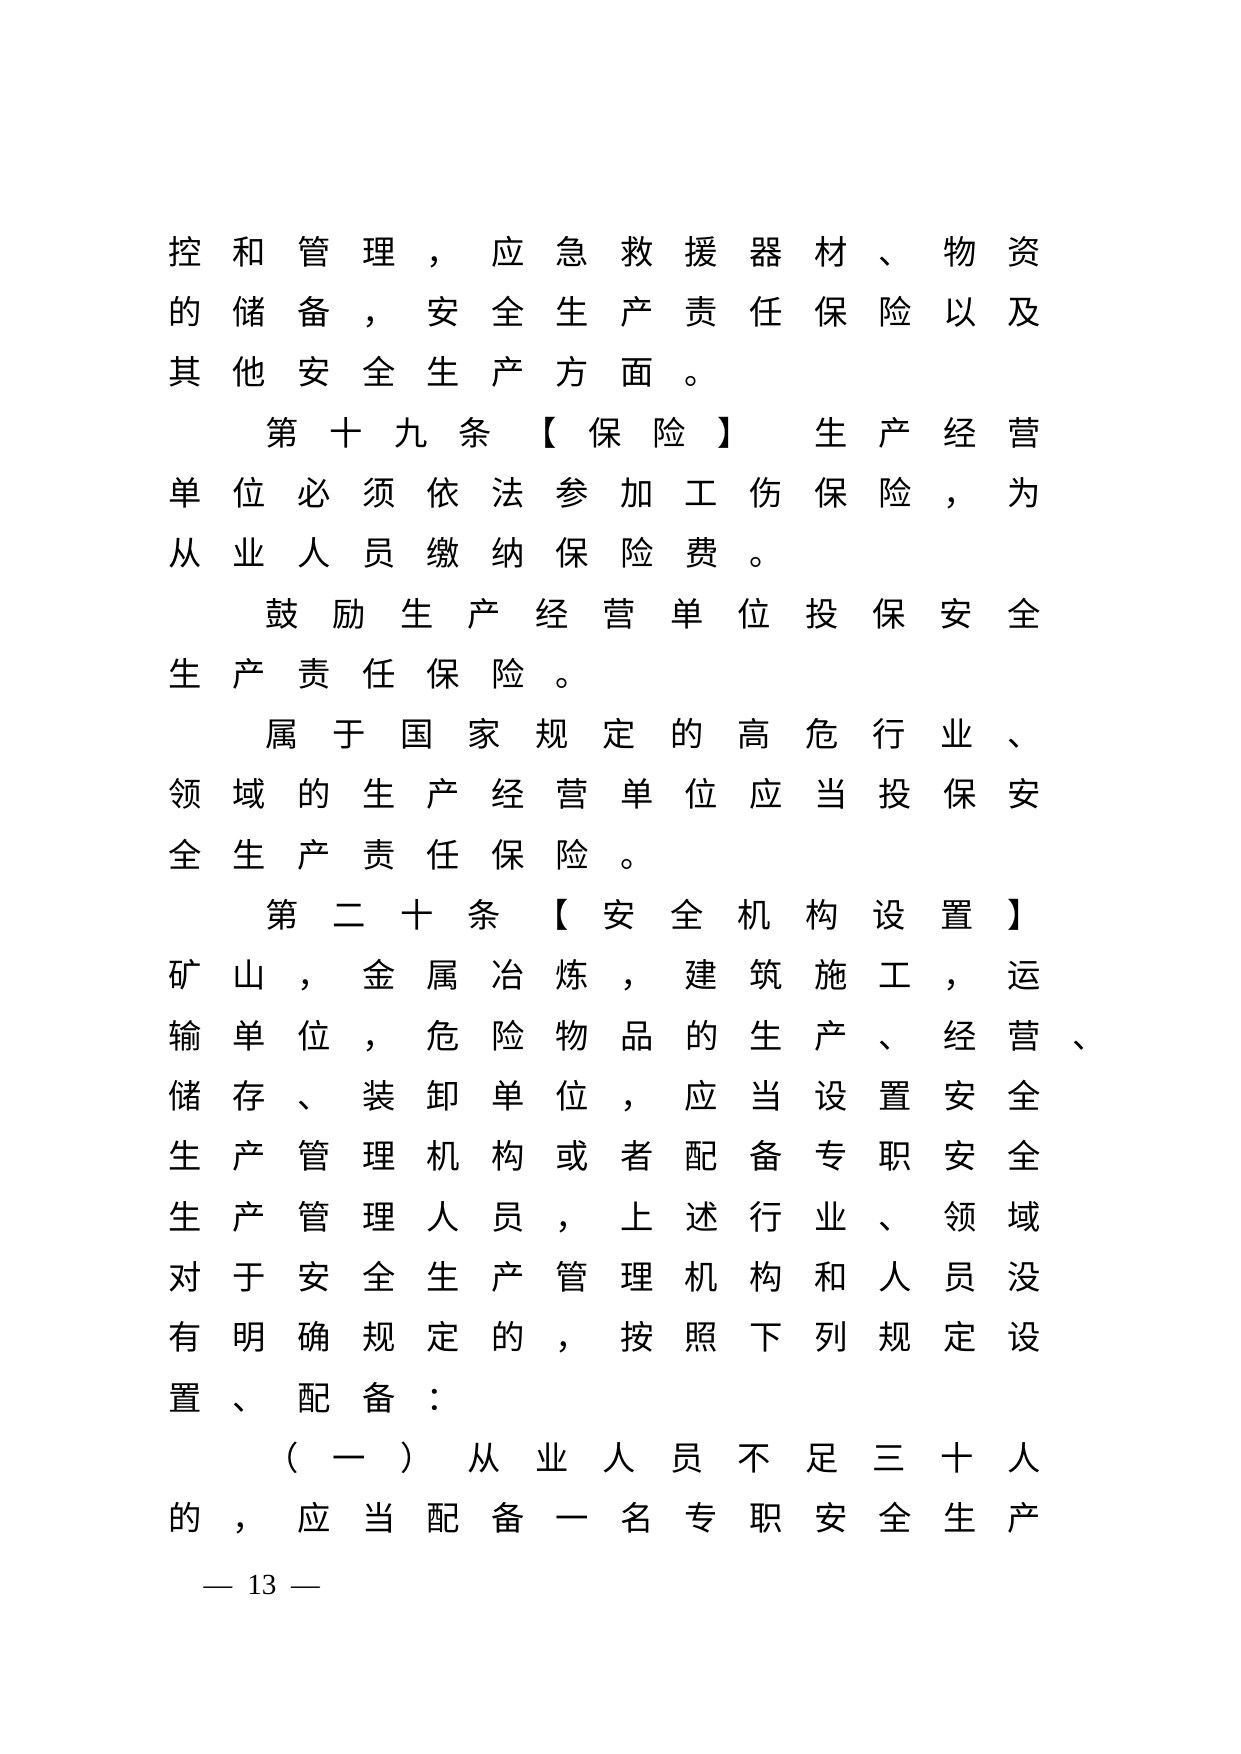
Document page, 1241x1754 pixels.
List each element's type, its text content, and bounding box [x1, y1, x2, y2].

text 鼓励生产经营单位投保安全生产责任保险。 [168, 581, 1072, 702]
text 第十九条【保险】 生产经营单位必须依法参加工伤保险，为从业人员缴纳保险费。 [168, 400, 1072, 581]
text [168, 1426, 1072, 1546]
text 属于国家规定的高危行业、领域的生产经营单位应当投保安全生产责任保险。 [168, 702, 1072, 883]
text 第二十条【安全机构设置】 矿山，金属冶炼，建筑施工，运输单位，危险物品的生产、经营、储存、装卸单位，应当设置安全生产管理机构或者配备专职安全生产管理人员，上述行业、领域对于安全生产管理机构和人员没有明确规定的，按照下列规定设置、配备： [168, 883, 1072, 1426]
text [168, 219, 1072, 400]
